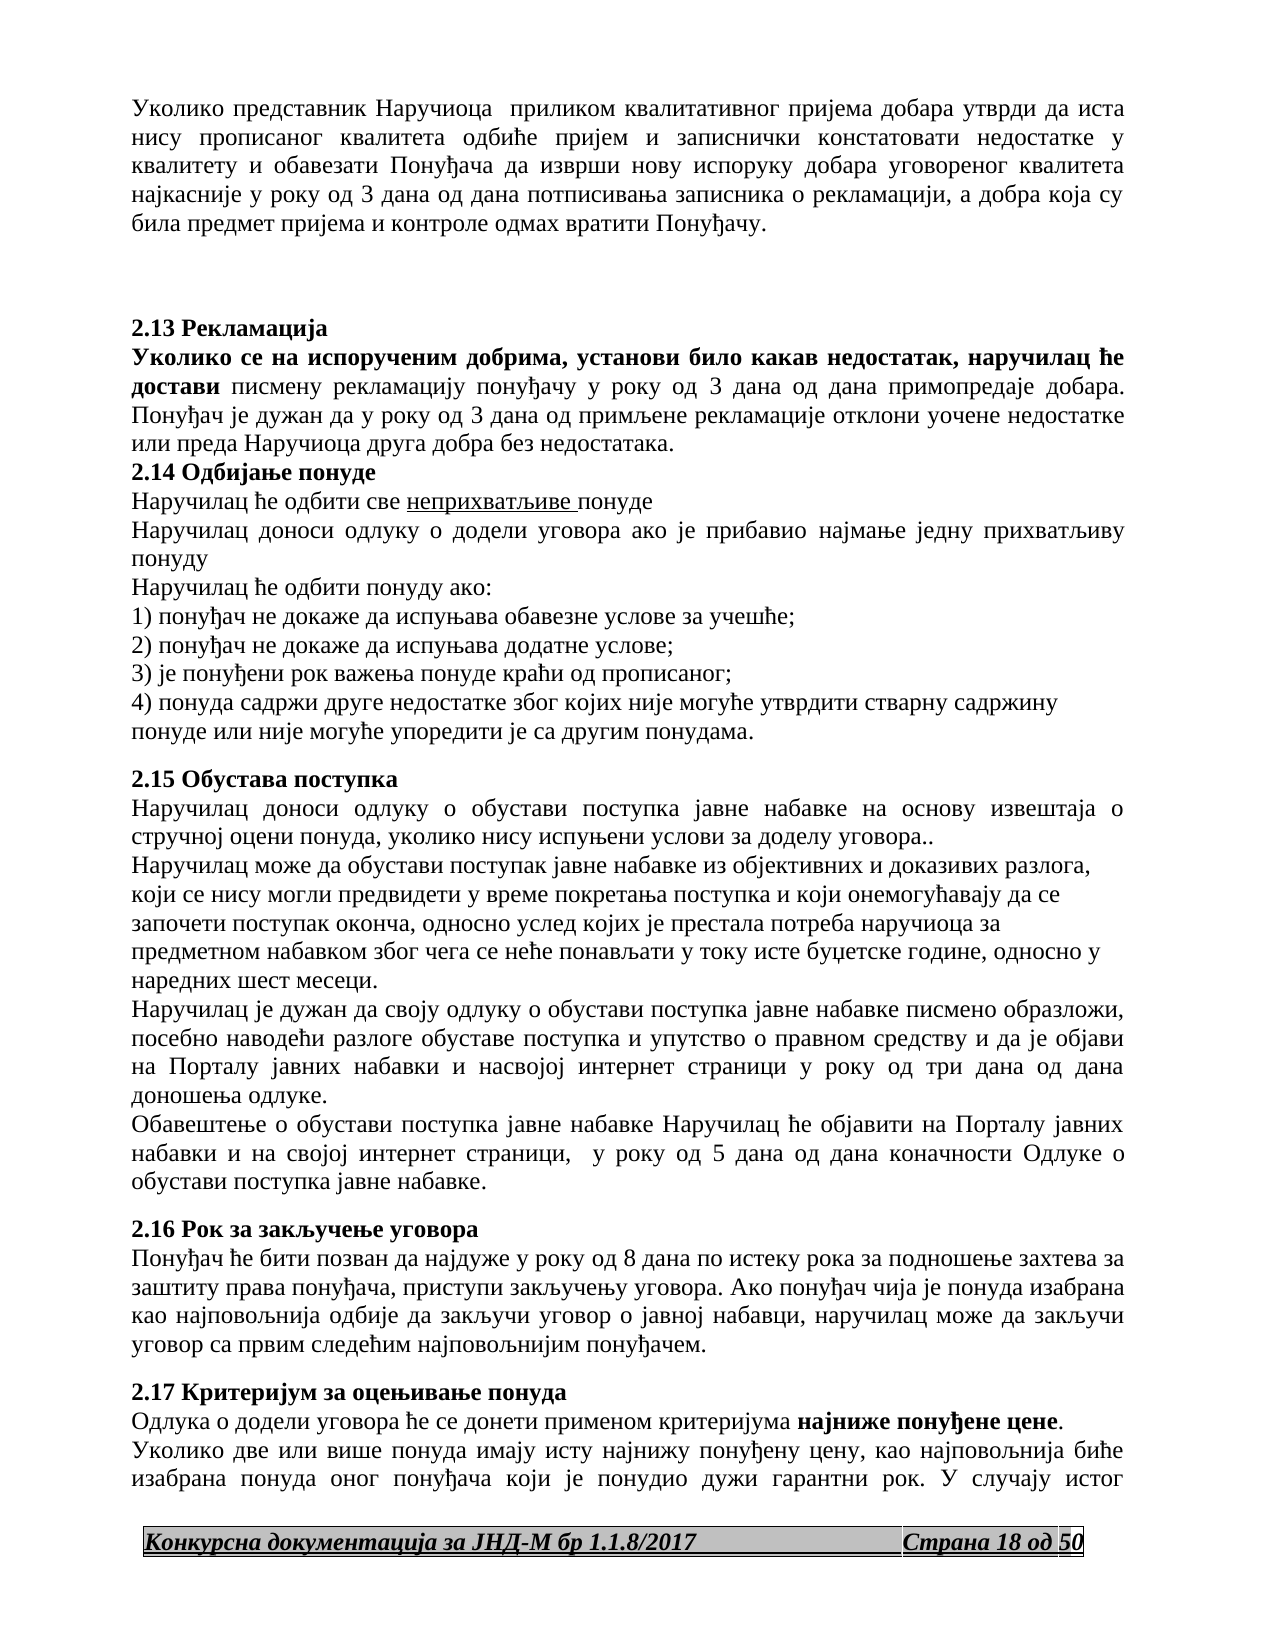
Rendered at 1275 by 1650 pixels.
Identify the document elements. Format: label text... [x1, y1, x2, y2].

text 2.14 Одбијање понуде [131, 457, 1125, 486]
text 1) понуђач не докаже да испуњава обавезне услове за учешће; [131, 601, 1125, 630]
text 2.13 Рекламација [131, 313, 1125, 342]
text 2.16 Рок за закључење уговора [131, 1214, 1125, 1243]
text Уколико представник Наручиоца приликом квалитативног пријема добара утврди да иста нису прописаног квалитета одбиће пријем и записнички констатовати недостатке у квалитету и обавезати Понуђача да изврши нову испоруку добара уговореног квалитета најкасније у року од 3 дана од дана потписивања записника о рекламацији, а добра која су била предмет пријема и контроле одмах вратити Понуђачу. [131, 93, 1125, 237]
text 2.17 Критеријум за оцењивање понуда [131, 1377, 1125, 1406]
text Обавештење о обустави поступка јавне набавке Наручилац ће објавити на Порталу јавних набавки и на својој интернет страници, у року од 5 дана од дана коначности Одлуке о обустави поступка јавне набавке. [131, 1109, 1125, 1195]
text Наручилац може да обустави поступак јавне набавке из објективних и доказивих разлога, који се нису могли предвидети у време покретања поступка и који онемогућавају да се започети поступак оконча, односно услед којих је престала потреба наручиоца за предметном набавком због чега се неће понављати у току исте буџетске године, односно у наредних шест месеци. [131, 850, 1125, 994]
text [131, 1435, 1125, 1492]
text Одлука о додели уговора ће се донети применом критеријума најниже понуђене цене. [131, 1406, 1125, 1435]
text 2) понуђач не докаже да испуњава додатне услове; [131, 630, 1125, 658]
text Наручилац ће одбити све неприхватљиве понуде [131, 486, 1125, 515]
text Наручилац ће одбити понуду ако: [131, 572, 1125, 601]
text Наручилац доноси одлуку о додели уговора ако је прибавио најмање једну прихватљиву понуду [131, 515, 1125, 572]
text Понуђач ће бити позван да најдуже у року од 8 дана по истеку рока за подношење захтева за заштиту права понуђача, приступи закључењу уговора. Ако понуђач чија је понуда изабрана као најповољнија одбије да закључи уговор о јавној набавци, наручилац може да закључи уговор са првим следећим најповољнијим понуђачем. [131, 1243, 1125, 1358]
text 2.15 Обустава поступка [131, 764, 1125, 793]
text 3) је понуђени рок важења понуде краћи од прописаног; [131, 658, 1125, 687]
text Наручилац доноси одлуку о обустави поступка јавне набавке на основу извештаја о стручној оцени понуда, уколико нису испуњени услови за доделу уговора.. [131, 793, 1125, 850]
text 4) понуда садржи друге недостатке због којих није могуће утврдити стварну садржину понуде или није могуће упоредити је са другим понудама. [131, 687, 1125, 745]
text Уколико се на испорученим добрима, установи било какав недостатак, наручилац ће достави писмену рекламацију понуђачу у року од 3 дана од дана примопредаје добара. Понуђач је дужан да у року од 3 дана од примљене рекламације отклони уочене недостатке или преда Наручиоца друга добра без недостатака. [131, 342, 1125, 457]
text Наручилац је дужан да своју одлуку о обустави поступка јавне набавке писмено образложи, посебно наводећи разлоге обуставе поступка и упутство о правном средству и да је објави на Порталу јавних набавки и насвојој интернет страници у року од три дана од дана доношења одлуке. [131, 994, 1125, 1109]
